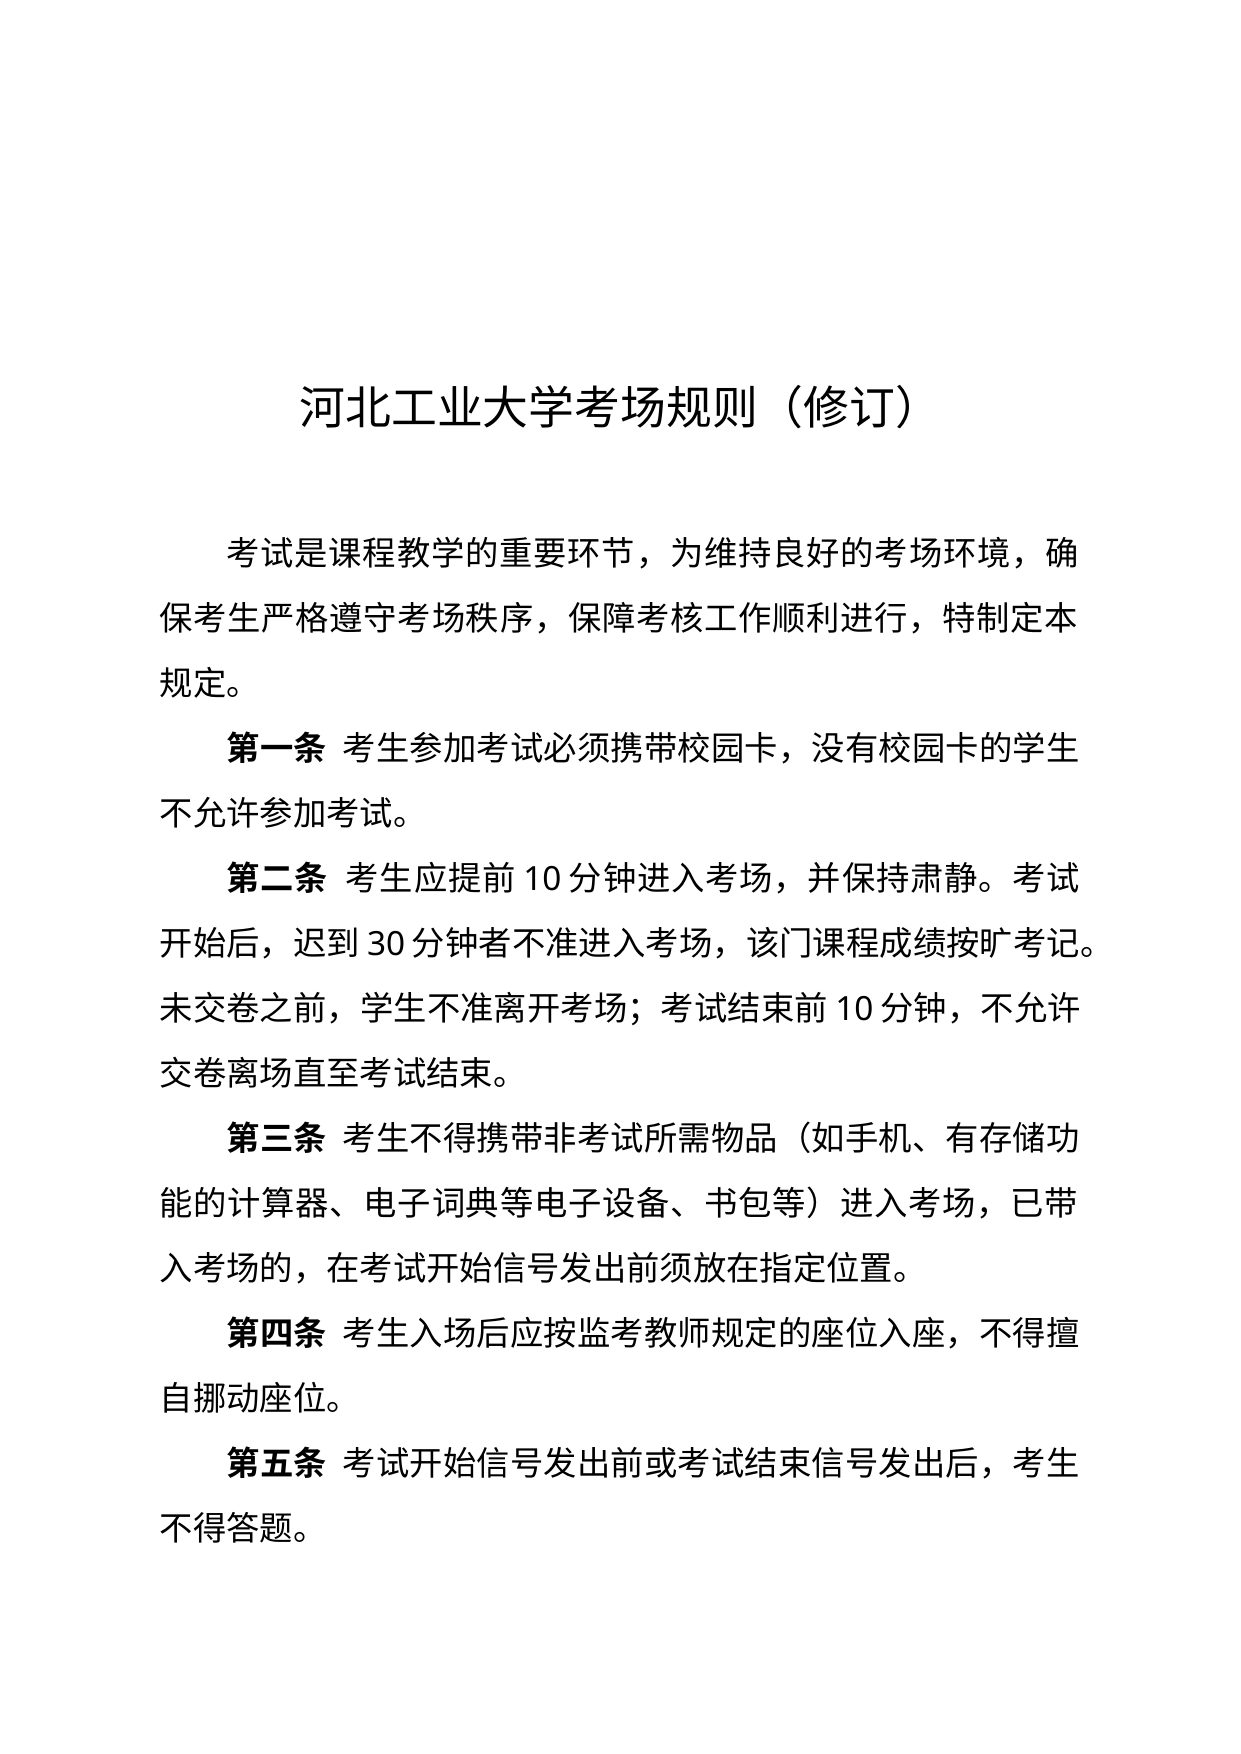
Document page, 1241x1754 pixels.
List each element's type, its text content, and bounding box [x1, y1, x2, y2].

text 第五条 考试开始信号发出前或考试结束信号发出后，考生不得答题。 [159, 1428, 1081, 1558]
text 第一条 考生参加考试必须携带校园卡，没有校园卡的学生不允许参加考试。 [159, 713, 1081, 843]
text 第三条 考生不得携带非考试所需物品（如手机、有存储功能的计算器、电子词典等电子设备、书包等）进入考场，已带入考场的，在考试开始信号发出前须放在指定位置。 [159, 1103, 1081, 1298]
text 河北工业大学考场规则（修订） [159, 356, 1081, 453]
text 第四条 考生入场后应按监考教师规定的座位入座，不得擅自挪动座位。 [159, 1298, 1081, 1428]
text 考试是课程教学的重要环节，为维持良好的考场环境，确保考生严格遵守考场秩序，保障考核工作顺利进行，特制定本规定。 [159, 518, 1081, 713]
text 第二条 考生应提前10分钟进入考场，并保持肃静。考试开始后，迟到30分钟者不准进入考场，该门课程成绩按旷考记。未交卷之前，学生不准离开考场；考试结束前10分钟，不允许交卷离场直至考试结束。 [159, 843, 1081, 1103]
